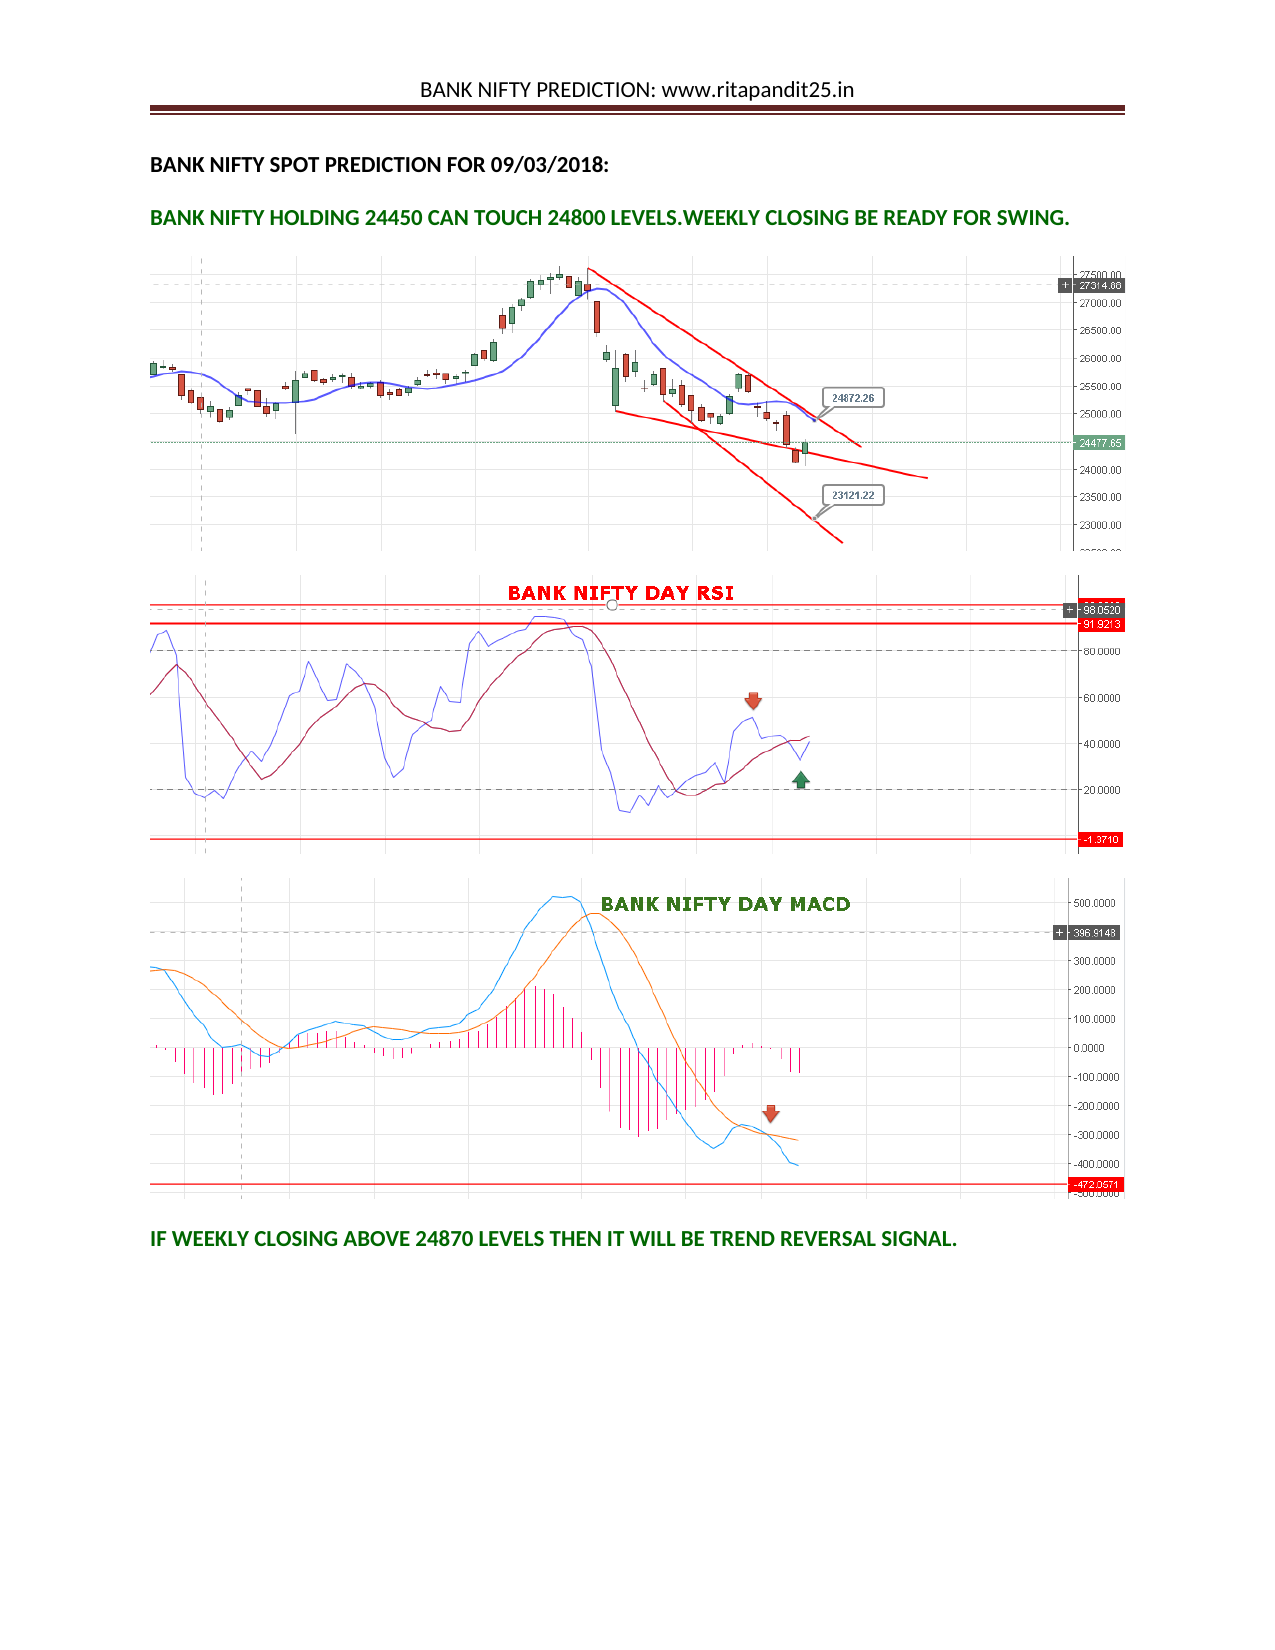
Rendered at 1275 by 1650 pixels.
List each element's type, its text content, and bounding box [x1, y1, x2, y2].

text BANK NIFTY HOLDING 24450 CAN TOUCH 24800 LEVELS.WEEKLY CLOSING BE READY FOR SWING. [150, 203, 1125, 231]
picture [150, 575, 1125, 854]
text BANK NIFTY SPOT PREDICTION FOR 09/03/2018: [150, 150, 1125, 178]
picture [150, 256, 1125, 551]
text IF WEEKLY CLOSING ABOVE 24870 LEVELS THEN IT WILL BE TREND REVERSAL SIGNAL. [150, 1224, 1125, 1252]
picture [150, 878, 1125, 1199]
